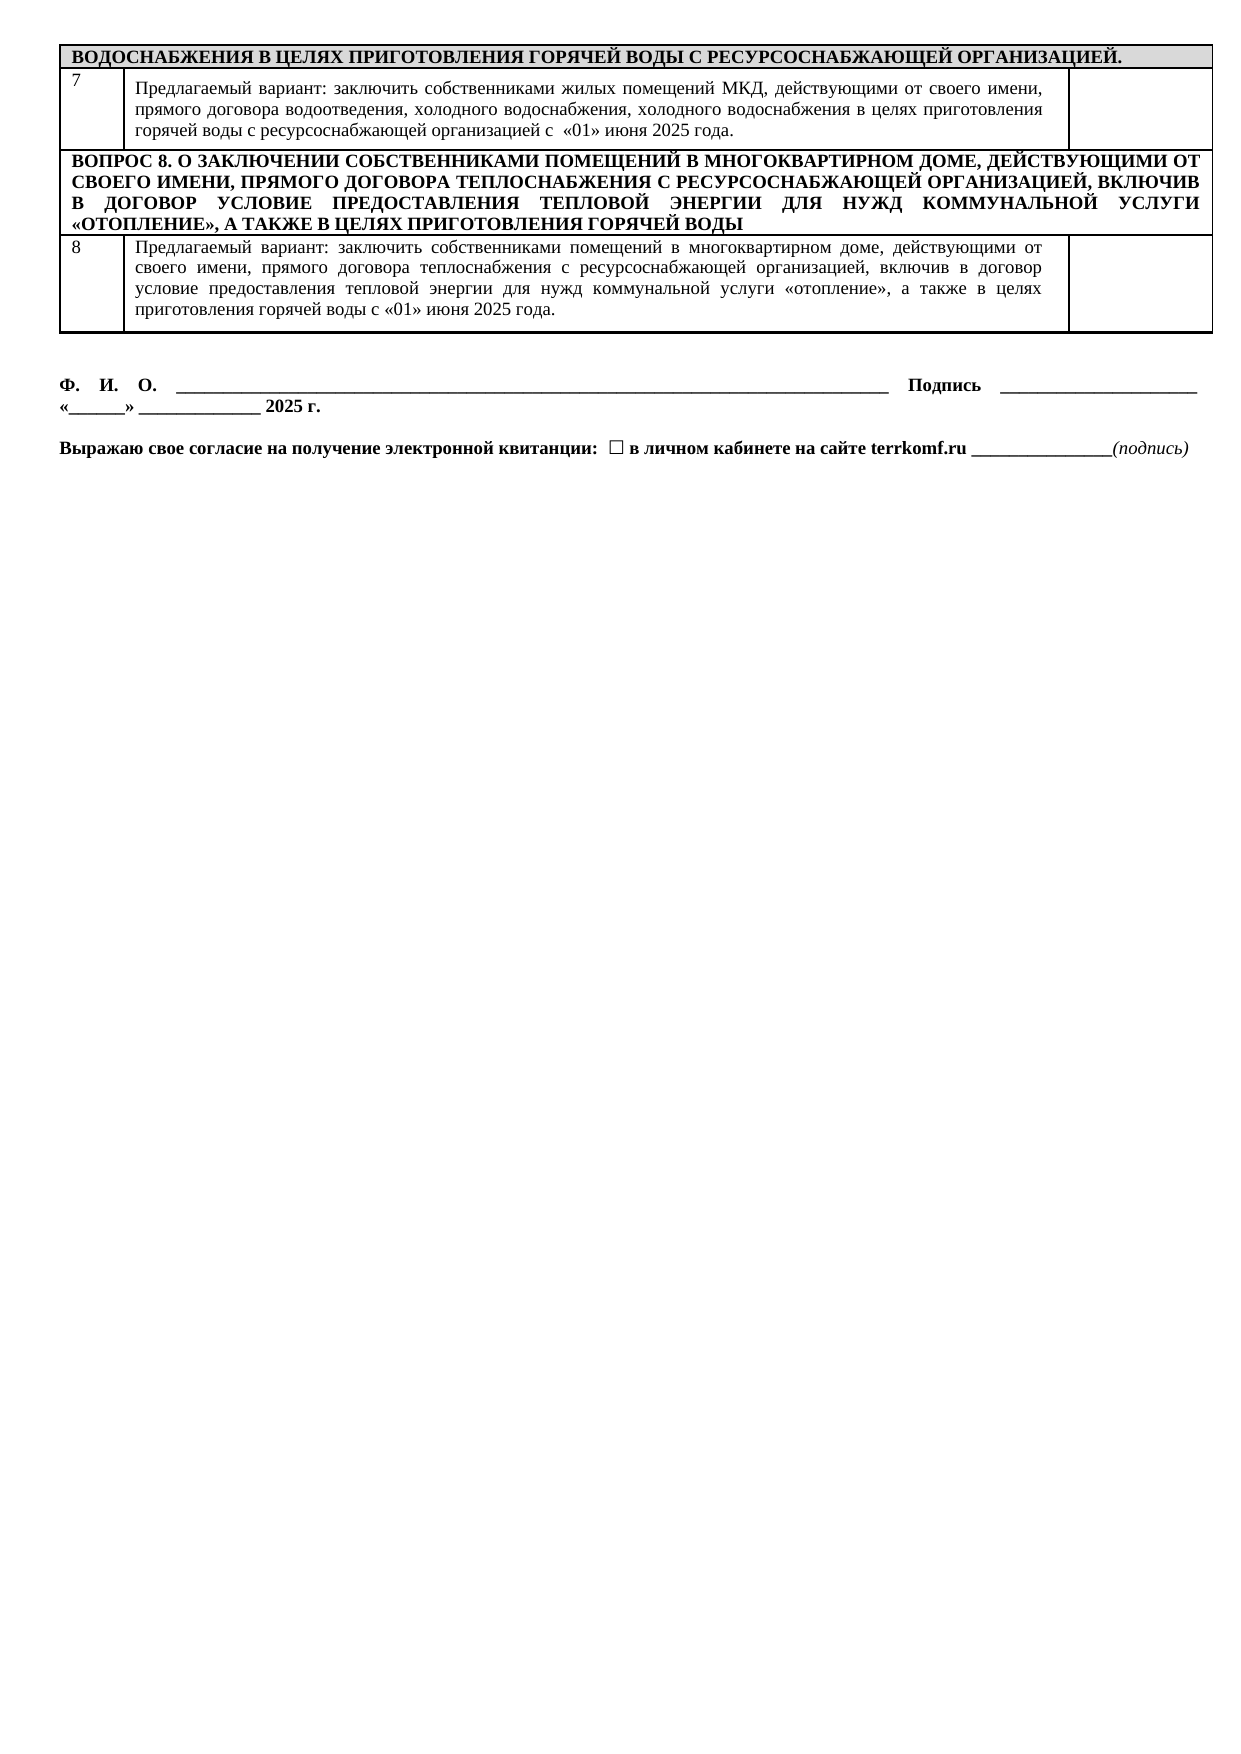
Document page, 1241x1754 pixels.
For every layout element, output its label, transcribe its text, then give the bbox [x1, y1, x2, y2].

table_cell 7 [61, 69, 123, 149]
table_cell [1070, 69, 1212, 149]
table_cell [61, 46, 1212, 67]
text Выражаю свое согласие на получение электронной квитанции: ☐ в личном кабинете на сайте terrkomf.ru _______________(подпись) [59, 438, 1197, 458]
table_cell ВОПРОС 8. О ЗАКЛЮЧЕНИИ СОБСТВЕННИКАМИ ПОМЕЩЕНИЙ В МНОГОКВАРТИРНОМ ДОМЕ, ДЕЙСТВУЮЩИМИ ОТ СВОЕГО ИМЕНИ, ПРЯМОГО ДОГОВОРА ТЕПЛОСНАБЖЕНИЯ С РЕСУРСОСНАБЖАЮЩЕЙ ОРГАНИЗАЦИЕЙ, ВКЛЮЧИВ В ДОГОВОР УСЛОВИЕ ПРЕДОСТАВЛЕНИЯ ТЕПЛОВОЙ ЭНЕРГИИ ДЛЯ НУЖД КОММУНАЛЬНОЙ УСЛУГИ «ОТОПЛЕНИЕ», А ТАКЖЕ В ЦЕЛЯХ ПРИГОТОВЛЕНИЯ ГОРЯЧЕЙ ВОДЫ [61, 151, 1212, 234]
table_cell Предлагаемый вариант: заключить собственниками помещений в многоквартирном доме, действующими от своего имени, прямого договора теплоснабжения с ресурсоснабжающей организацией, включив в договор условие предоставления тепловой энергии для нужд коммунальной услуги «отопление», а также в целях приготовления горячей воды с «01» июня 2025 года. [125, 236, 1068, 331]
text Ф. И. О. ____________________________________________________________________________ Подпись _____________________ «______» _____________ 2025 г. [59, 375, 1197, 417]
table_cell 8 [61, 236, 123, 331]
table_cell Предлагаемый вариант: заключить собственниками жилых помещений МКД, действующими от своего имени, прямого договора водоотведения, холодного водоснабжения, холодного водоснабжения в целях приготовления горячей воды с ресурсоснабжающей организацией с «01» июня 2025 года. [125, 69, 1068, 149]
table_cell [1070, 236, 1212, 331]
